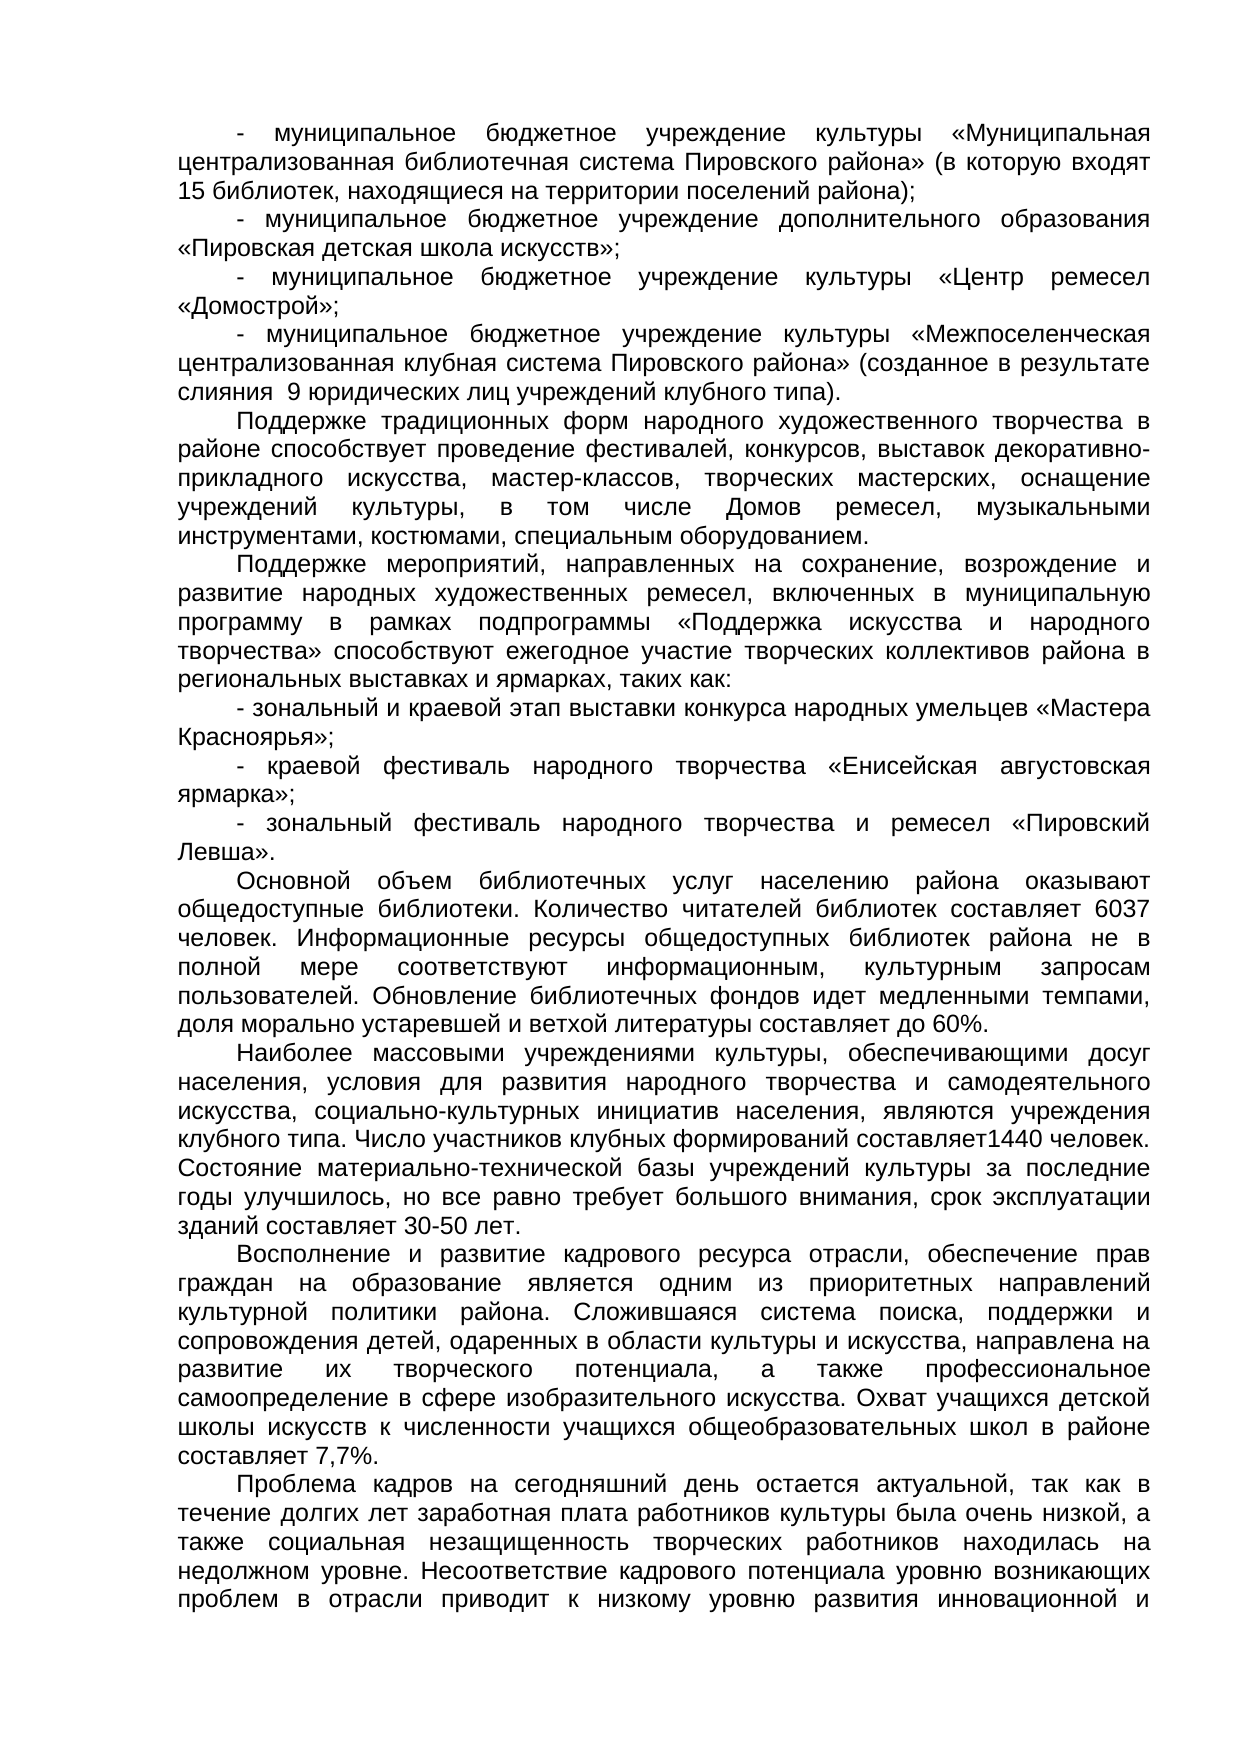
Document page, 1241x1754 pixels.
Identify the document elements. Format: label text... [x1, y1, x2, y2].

list - муниципальное бюджетное учреждение дополнительного образования «Пировская детская школа искусств»; [177, 204, 1152, 262]
list - зональный и краевой этап выставки конкурса народных умельцев «Мастера Красноярья»; [177, 693, 1152, 751]
list - краевой фестиваль народного творчества «Енисейская августовская ярмарка»; [177, 751, 1152, 808]
list Наиболее массовыми учреждениями культуры, обеспечивающими досуг населения, условия для развития народного творчества и самодеятельного искусства, социально-культурных инициатив населения, являются учреждения клубного типа. Число участников клубных формирований составляет1440 человек. Состояние материально-технической базы учреждений культуры за последние годы улучшилось, но все равно требует большого внимания, срок эксплуатации зданий составляет 30-50 лет. [177, 1038, 1152, 1239]
list Восполнение и развитие кадрового ресурса отрасли, обеспечение прав граждан на образование является одним из приоритетных направлений культурной политики района. Сложившаяся система поиска, поддержки и сопровождения детей, одаренных в области культуры и искусства, направлена на развитие их творческого потенциала, а также профессиональное самоопределение в сфере изобразительного искусства. Охват учащихся детской школы искусств к численности учащихся общеобразовательных школ в районе составляет 7,7%. [177, 1239, 1152, 1469]
list Основной объем библиотечных услуг населению района оказывают общедоступные библиотеки. Количество читателей библиотек составляет 6037 человек. Информационные ресурсы общедоступных библиотек района не в полной мере соответствуют информационным, культурным запросам пользователей. Обновление библиотечных фондов идет медленными темпами, доля морально устаревшей и ветхой литературы составляет до 60%. [177, 866, 1152, 1038]
list - муниципальное бюджетное учреждение культуры «Центр ремесел «Домострой»; [177, 262, 1152, 319]
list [177, 1469, 1152, 1613]
list - зональный фестиваль народного творчества и ремесел «Пировский Левша». [177, 808, 1152, 866]
list Поддержке традиционных форм народного художественного творчества в районе способствует проведение фестивалей, конкурсов, выставок декоративно-прикладного искусства, мастер-классов, творческих мастерских, оснащение учреждений культуры, в том числе Домов ремесел, музыкальными инструментами, костюмами, специальным оборудованием. [177, 406, 1152, 549]
list Поддержке мероприятий, направленных на сохранение, возрождение и развитие народных художественных ремесел, включенных в муниципальную программу в рамках подпрограммы «Поддержка искусства и народного творчества» способствуют ежегодное участие творческих коллективов района в региональных выставках и ярмарках, таких как: [177, 549, 1152, 693]
list - муниципальное бюджетное учреждение культуры «Муниципальная централизованная библиотечная система Пировского района» (в которую входят 15 библиотек, находящиеся на территории поселений района); [177, 118, 1152, 204]
list - муниципальное бюджетное учреждение культуры «Межпоселенческая централизованная клубная система Пировского района» (созданное в результате слияния 9 юридических лиц учреждений клубного типа). [177, 319, 1152, 406]
